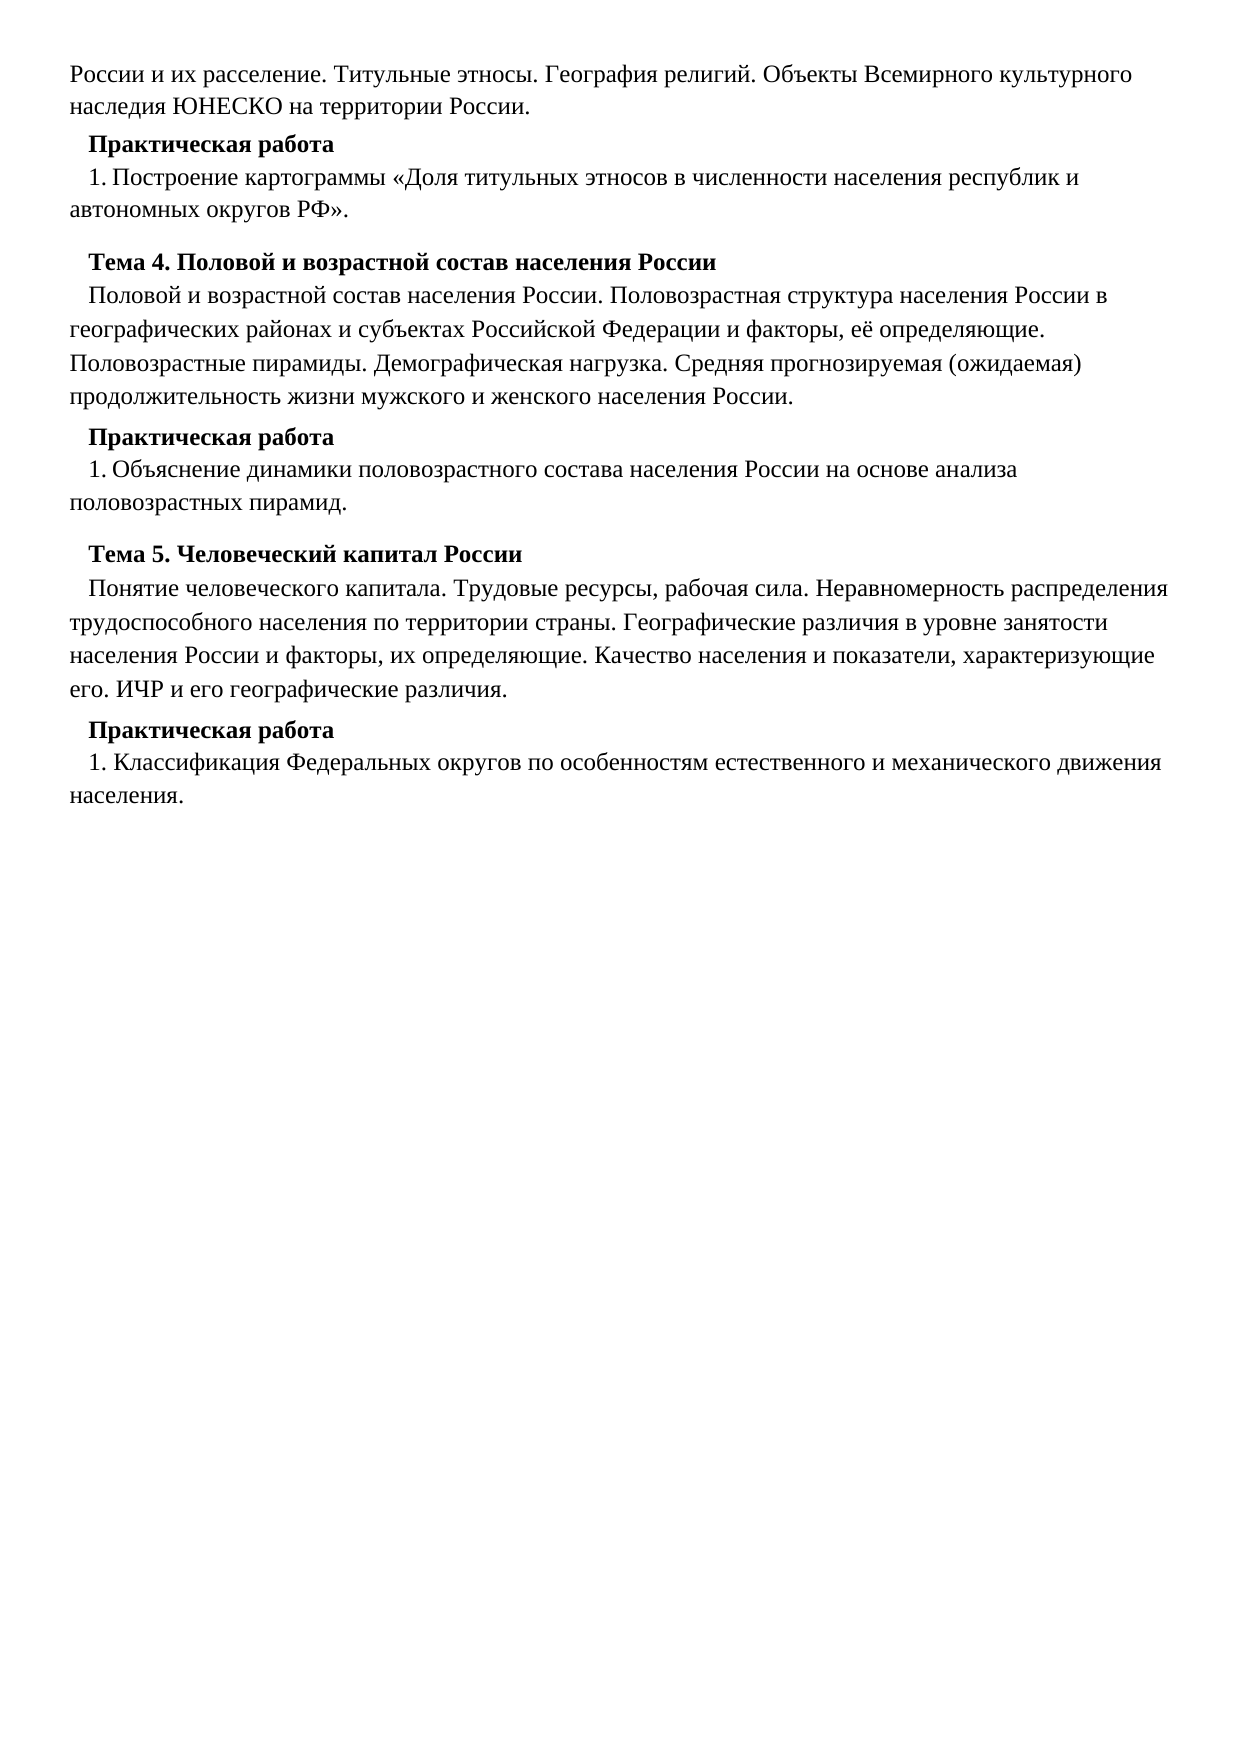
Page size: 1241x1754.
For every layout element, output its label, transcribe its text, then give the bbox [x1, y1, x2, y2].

text России и их расселение. Титульные этносы. География религий. Объекты Всемирного культурного наследия ЮНЕСКО на территории России. [69, 59, 1141, 119]
text Практическая работа 1. Классификация Федеральных округов по особенностям естественного и механического движения населения. [69, 715, 1171, 809]
text Тема 5. Человеческий капитал России Понятие человеческого капитала. Трудовые ресурсы, рабочая сила. Неравномерность распределения трудоспособного населения по территории страны. Географические различия в уровне занятости населения России и факторы, их определяющие. Качество населения и показатели, характеризующие его. ИЧР и его географические различия. [69, 539, 1171, 703]
text Практическая работа 1. Объяснение динамики половозрастного состава населения России на основе анализа половозрастных пирамид. [69, 422, 1021, 516]
text Тема 4. Половой и возрастной состав населения России Половой и возрастной состав населения России. Половозрастная структура населения России в географических районах и субъектах Российской Федерации и факторы, её определяющие. Половозрастные пирамиды. Демографическая нагрузка. Средняя прогнозируемая (ожидаемая) продолжительность жиз​ни мужского и женского населения России. [69, 247, 1111, 410]
text Практическая работа 1. Построение картограммы «Доля титульных этносов в численности населения республик и автономных округов РФ». [69, 129, 1081, 223]
